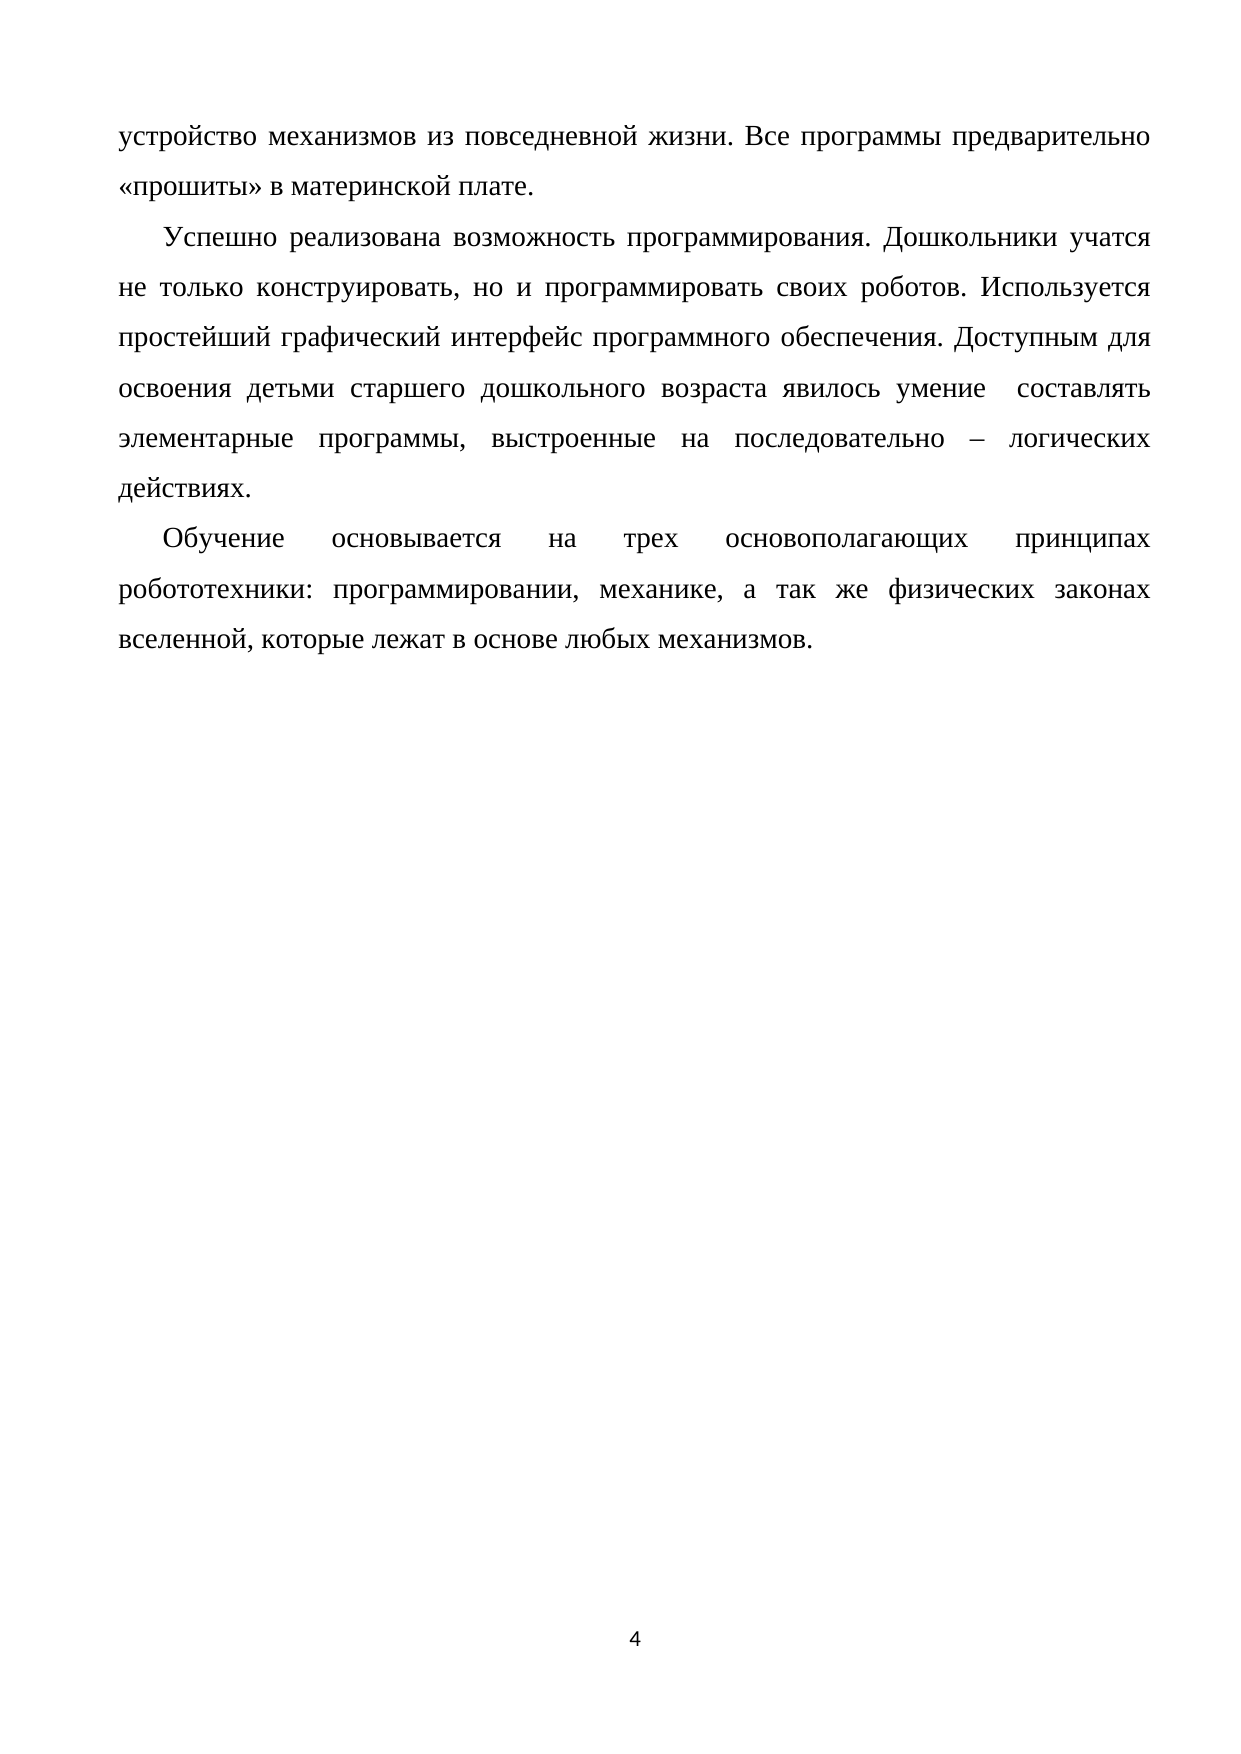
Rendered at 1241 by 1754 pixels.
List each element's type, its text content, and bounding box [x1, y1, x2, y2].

text Обучение основывается на трех основополагающих принципах робототехники: программировании, механике, а так же физических законах вселенной, которые лежат в основе любых механизмов. [118, 521, 1152, 655]
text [118, 118, 1152, 202]
text Успешно реализована возможность программирования. Дошкольники учатся не только конструировать, но и программировать своих роботов. Используется простейший графический интерфейс программного обеспечения. Доступным для освоения детьми старшего дошкольного возраста явилось умение составлять элементарные программы, выстроенные на последовательно – логических действиях. [118, 219, 1152, 504]
